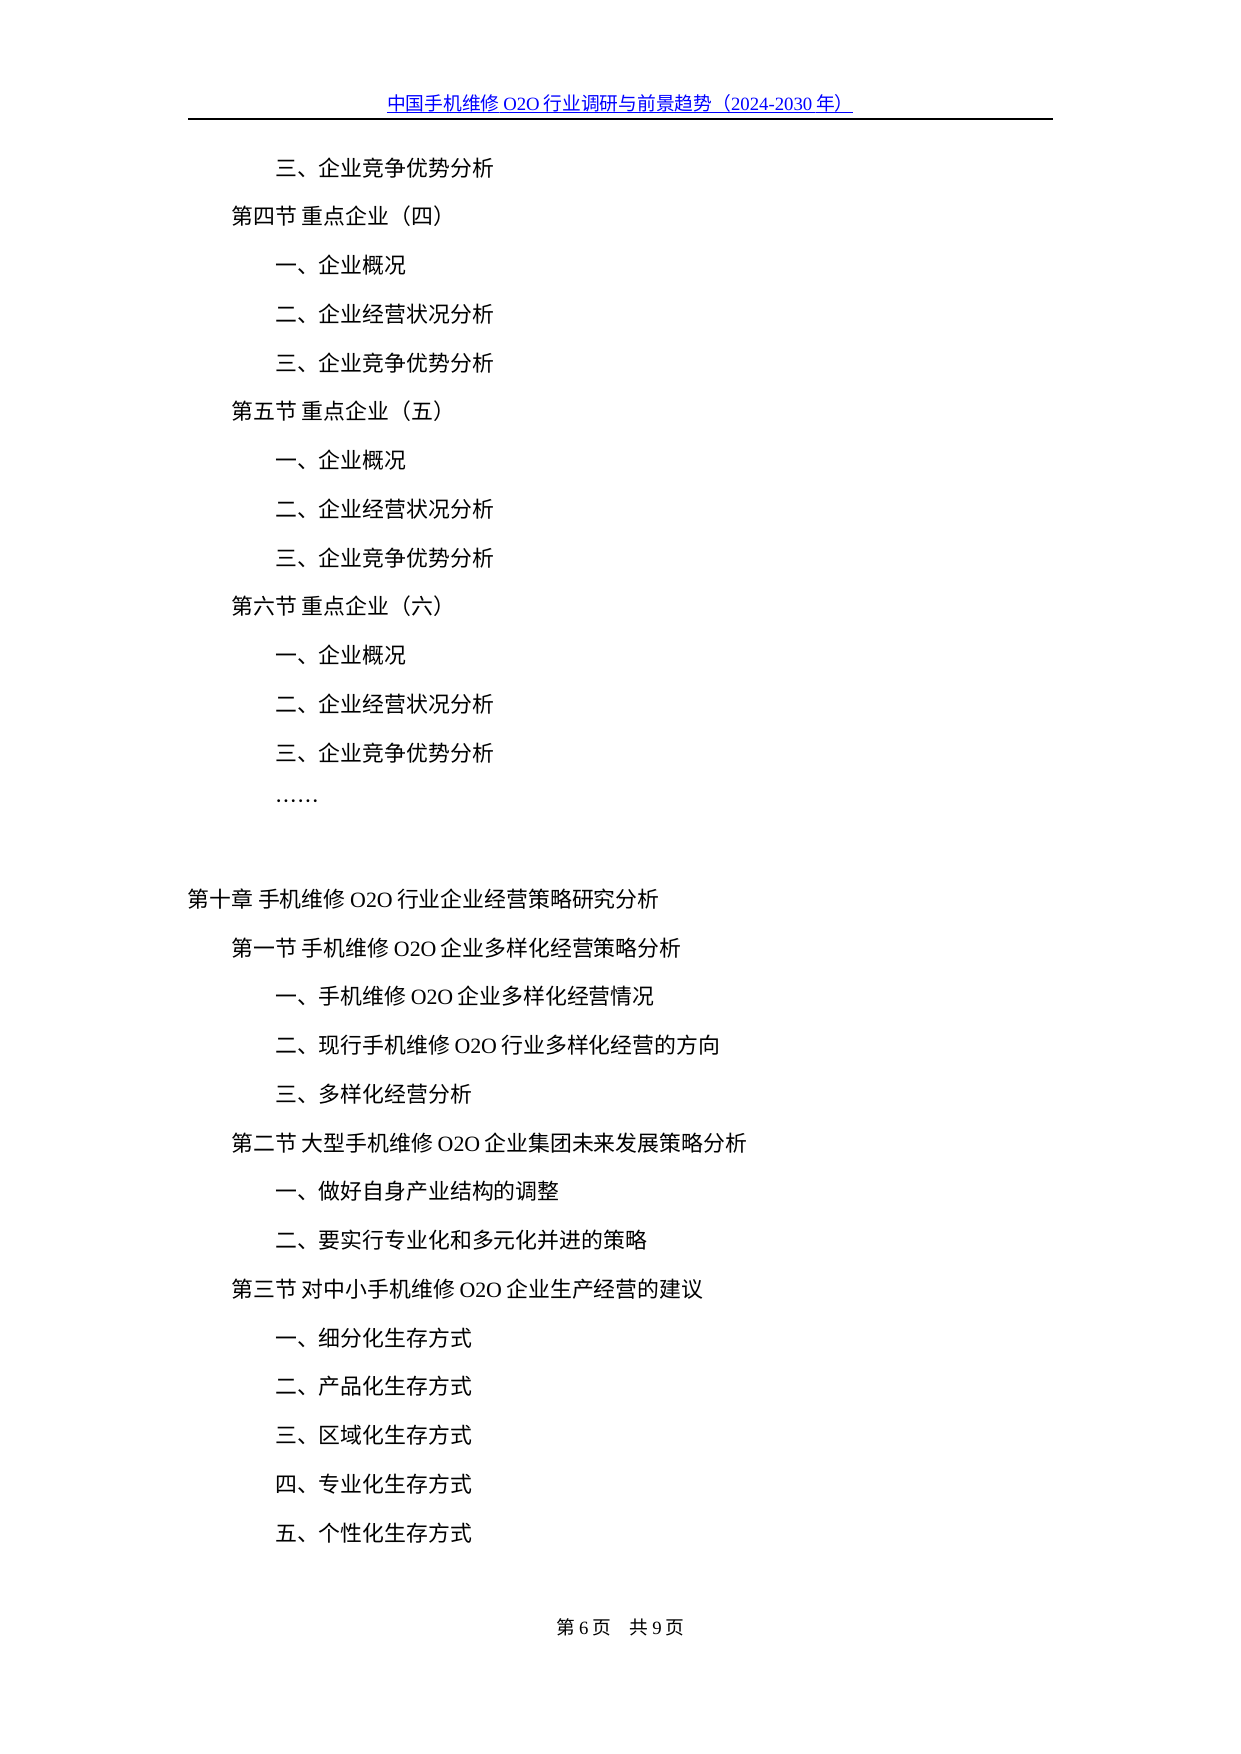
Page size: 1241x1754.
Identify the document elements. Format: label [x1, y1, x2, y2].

text [187, 150, 1053, 1548]
